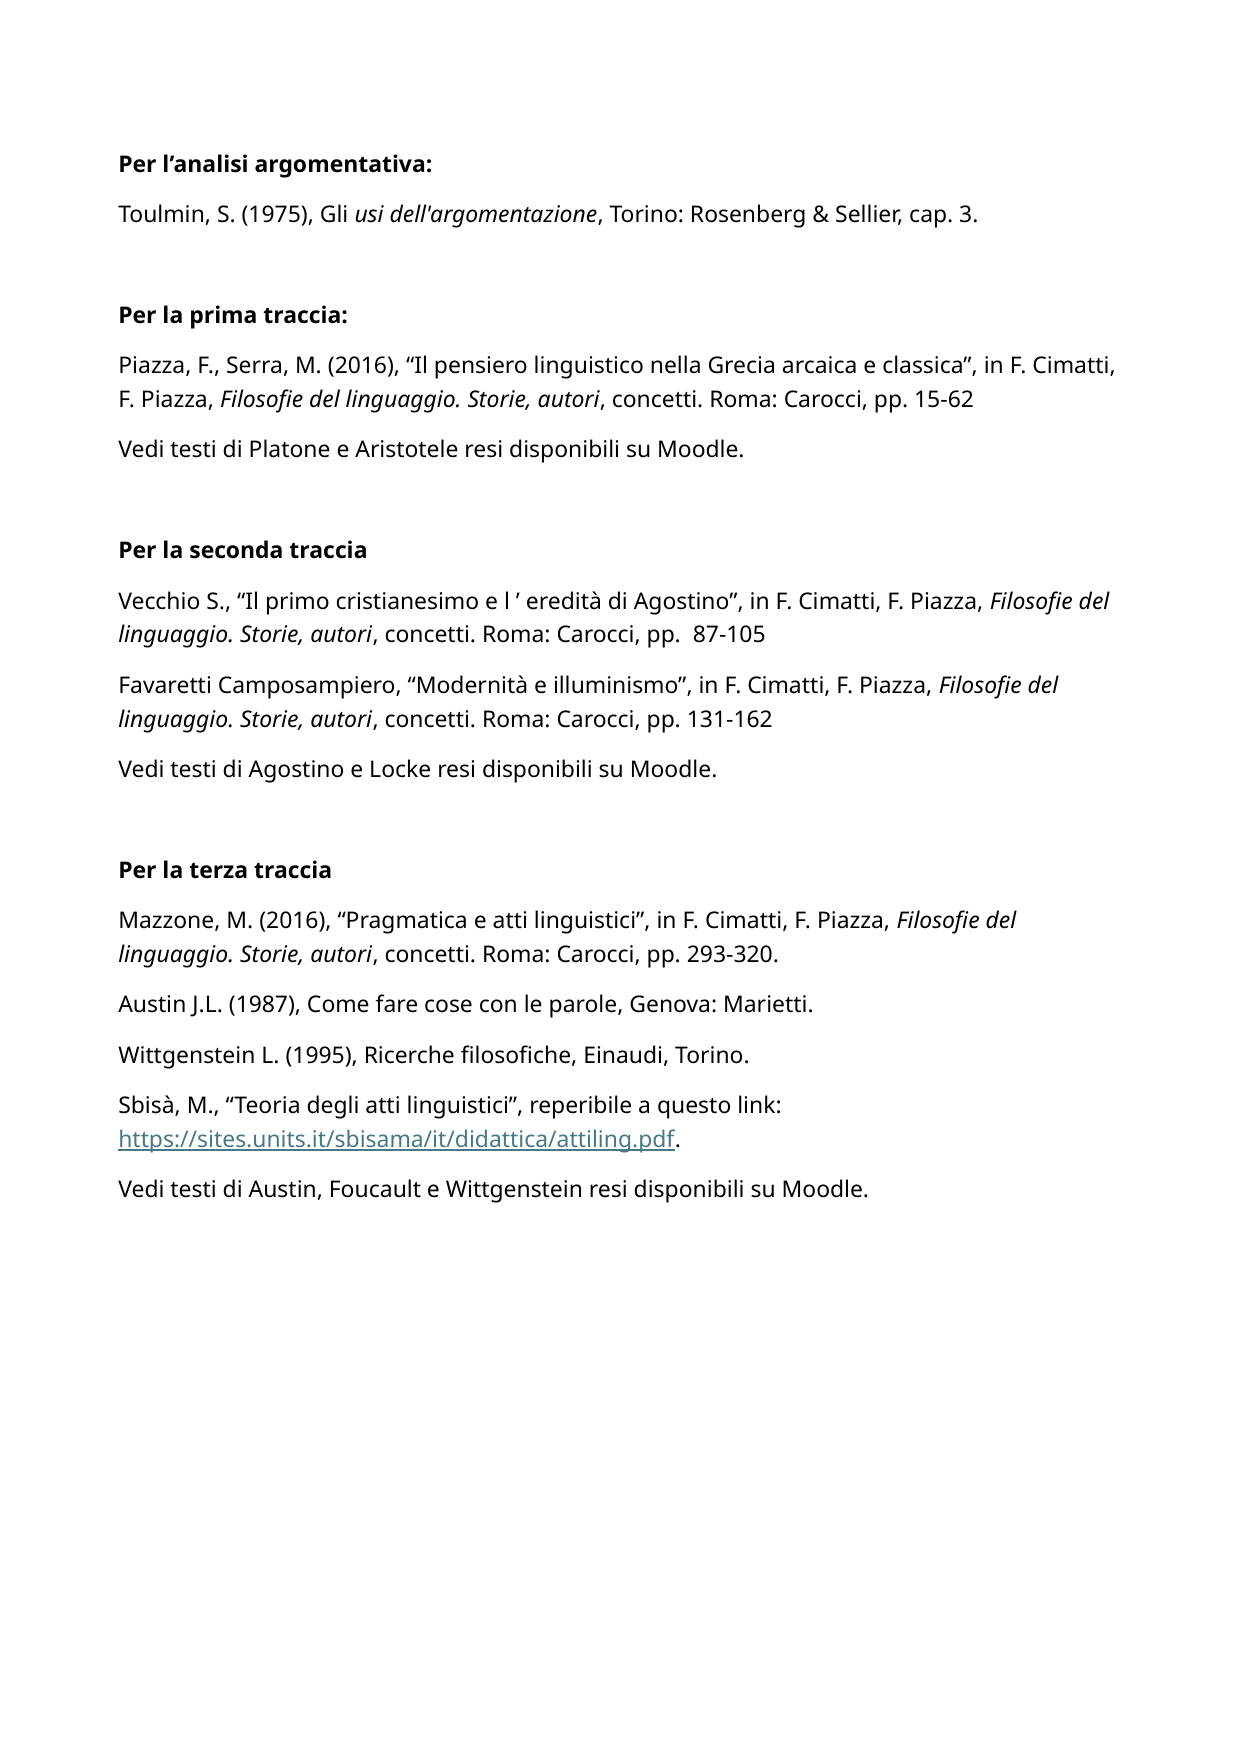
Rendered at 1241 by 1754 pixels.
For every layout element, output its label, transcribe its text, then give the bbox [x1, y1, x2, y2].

text Per la prima traccia: [118, 299, 1122, 330]
text Sbisà, M., “Teoria degli atti linguistici”, reperibile a questo link: https://sites.units.it/sbisama/it/didattica/attiling.pdf. [118, 1089, 1122, 1154]
text Vedi testi di Platone e Aristotele resi disponibili su Moodle. [118, 433, 1122, 465]
text Per la terza traccia [118, 854, 1122, 885]
text Per la seconda traccia [118, 534, 1122, 566]
text Piazza, F., Serra, M. (2016), “Il pensiero linguistico nella Grecia arcaica e classica”, in F. Cimatti, F. Piazza, Filosofie del linguaggio. Storie, autori, concetti. Roma: Carocci, pp. 15-62 [118, 349, 1122, 414]
text Vedi testi di Austin, Foucault e Wittgenstein resi disponibili su Moodle. [118, 1173, 1122, 1205]
text Favaretti Camposampiero, “Modernità e illuminismo”, in F. Cimatti, F. Piazza, Filosofie del linguaggio. Storie, autori, concetti. Roma: Carocci, pp. 131-162 [118, 669, 1122, 734]
text Mazzone, M. (2016), “Pragmatica e atti linguistici”, in F. Cimatti, F. Piazza, Filosofie del linguaggio. Storie, autori, concetti. Roma: Carocci, pp. 293-320. [118, 904, 1122, 969]
text Austin J.L. (1987), Come fare cose con le parole, Genova: Marietti. [118, 988, 1122, 1020]
text Per l’analisi argomentativa: [118, 148, 1122, 179]
text Toulmin, S. (1975), Gli usi dell'argomentazione, Torino: Rosenberg & Sellier, cap. 3. [118, 198, 1122, 229]
text Vedi testi di Agostino e Locke resi disponibili su Moodle. [118, 753, 1122, 784]
text Vecchio S., “Il primo cristianesimo e l ’ eredità di Agostino”, in F. Cimatti, F. Piazza, Filosofie del linguaggio. Storie, autori, concetti. Roma: Carocci, pp. 87-105 [118, 585, 1122, 650]
text Wittgenstein L. (1995), Ricerche filosofiche, Einaudi, Torino. [118, 1039, 1122, 1070]
